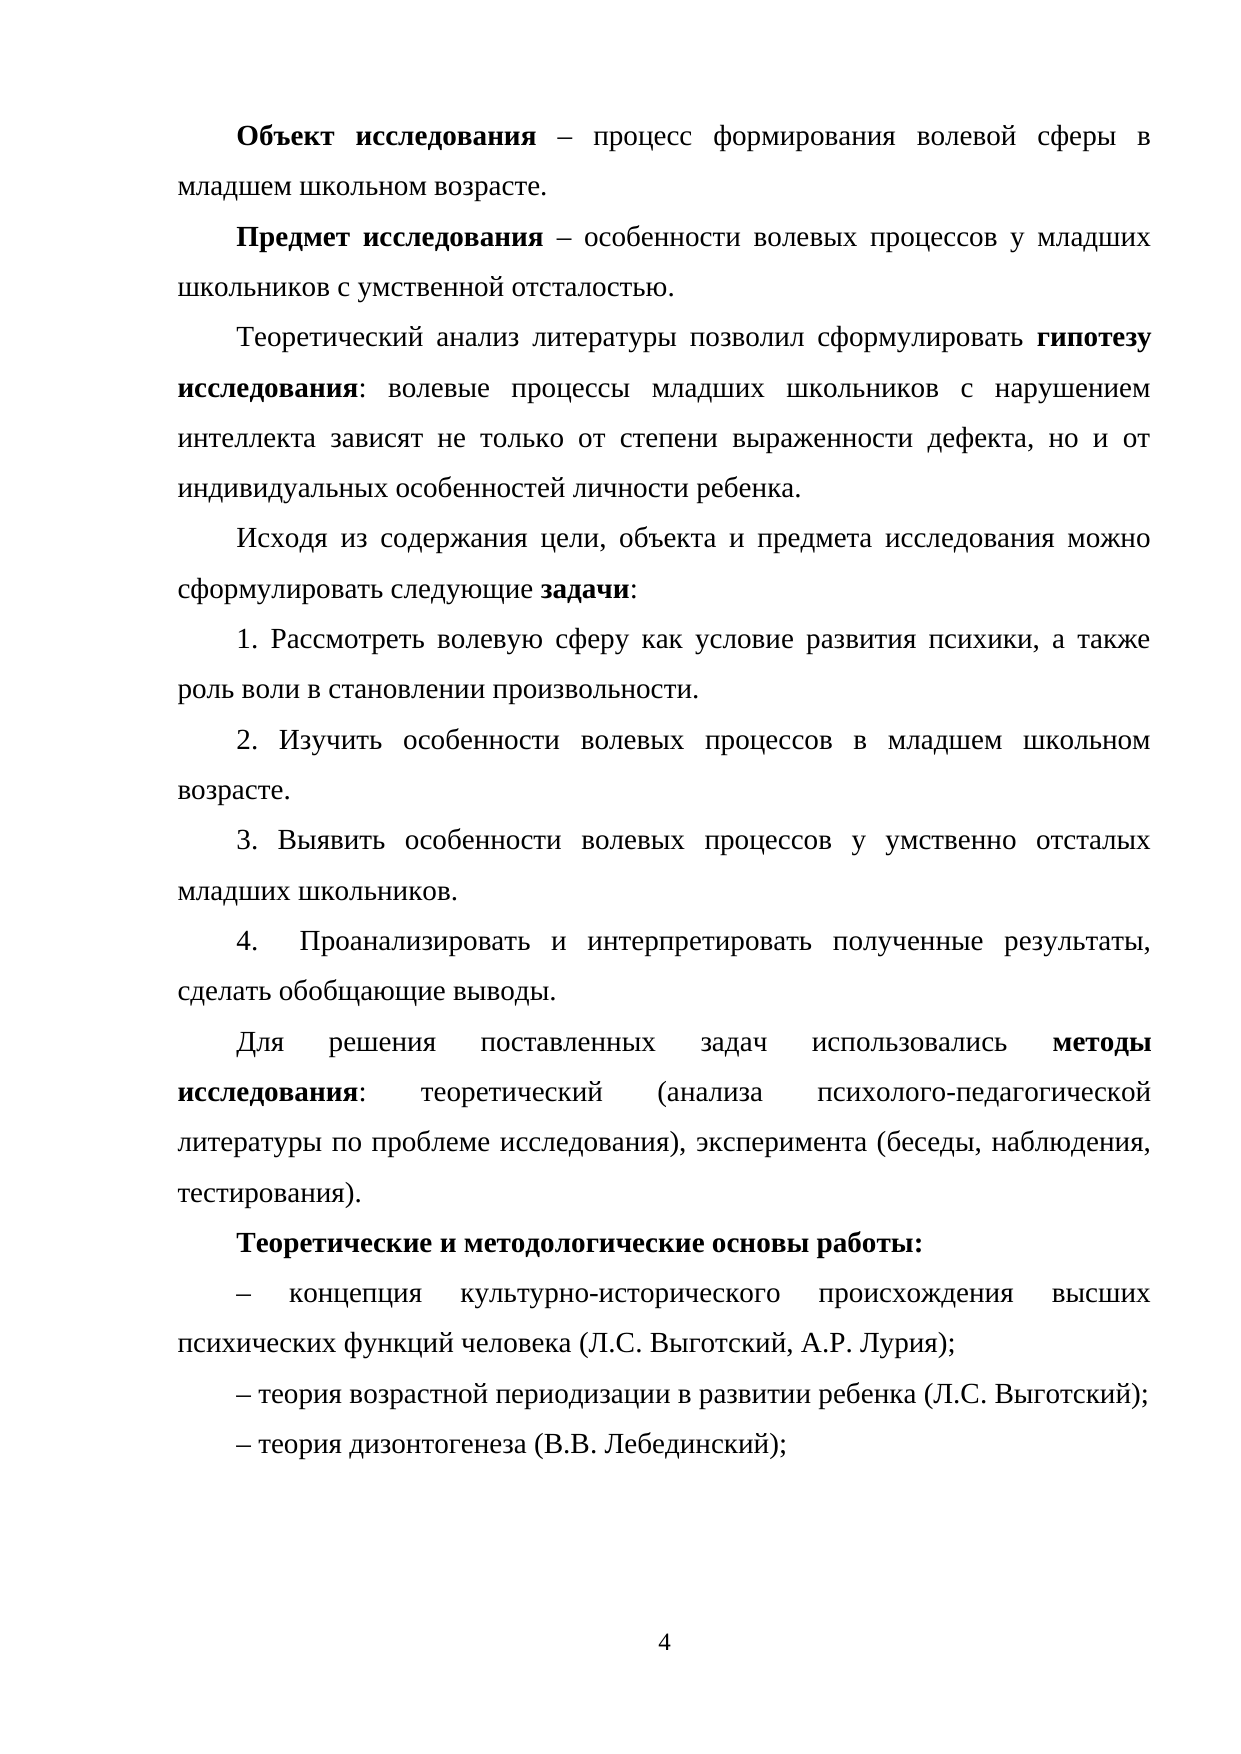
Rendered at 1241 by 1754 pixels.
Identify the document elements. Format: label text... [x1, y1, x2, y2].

text – теория возрастной периодизации в развитии ребенка (Л.С. Выготский); [177, 1376, 1152, 1409]
text Для решения поставленных задач использовались методы исследования: теоретический (анализа психолого-педагогической литературы по проблеме исследования), эксперимента (беседы, наблюдения, тестирования). [177, 1024, 1152, 1208]
text Теоретические и методологические основы работы: [177, 1225, 1152, 1258]
text Исходя из содержания цели, объекта и предмета исследования можно сформулировать следующие задачи: [177, 521, 1152, 604]
text 3. Выявить особенности волевых процессов у умственно отсталых младших школьников. [177, 822, 1152, 906]
text Предмет исследования – особенности волевых процессов у младших школьников с умственной отсталостью. [177, 219, 1152, 303]
text 4. Проанализировать и интерпретировать полученные результаты, сделать обобщающие выводы. [177, 923, 1152, 1007]
text – теория дизонтогенеза (В.В. Лебединский); [177, 1426, 1152, 1460]
text Теоретический анализ литературы позволил сформулировать гипотезу исследования: волевые процессы младших школьников с нарушением интеллекта зависят не только от степени выраженности дефекта, но и от индивидуальных особенностей личности ребенка. [177, 319, 1152, 504]
text 2. Изучить особенности волевых процессов в младшем школьном возрасте. [177, 722, 1152, 806]
text – концепция культурно-исторического происхождения высших психических функций человека (Л.С. Выготский, А.Р. Лурия); [177, 1275, 1152, 1359]
text 1. Рассмотреть волевую сферу как условие развития психики, а также роль воли в становлении произвольности. [177, 621, 1152, 705]
text Объект исследования – процесс формирования волевой сферы в младшем школьном возрасте. [177, 118, 1152, 202]
